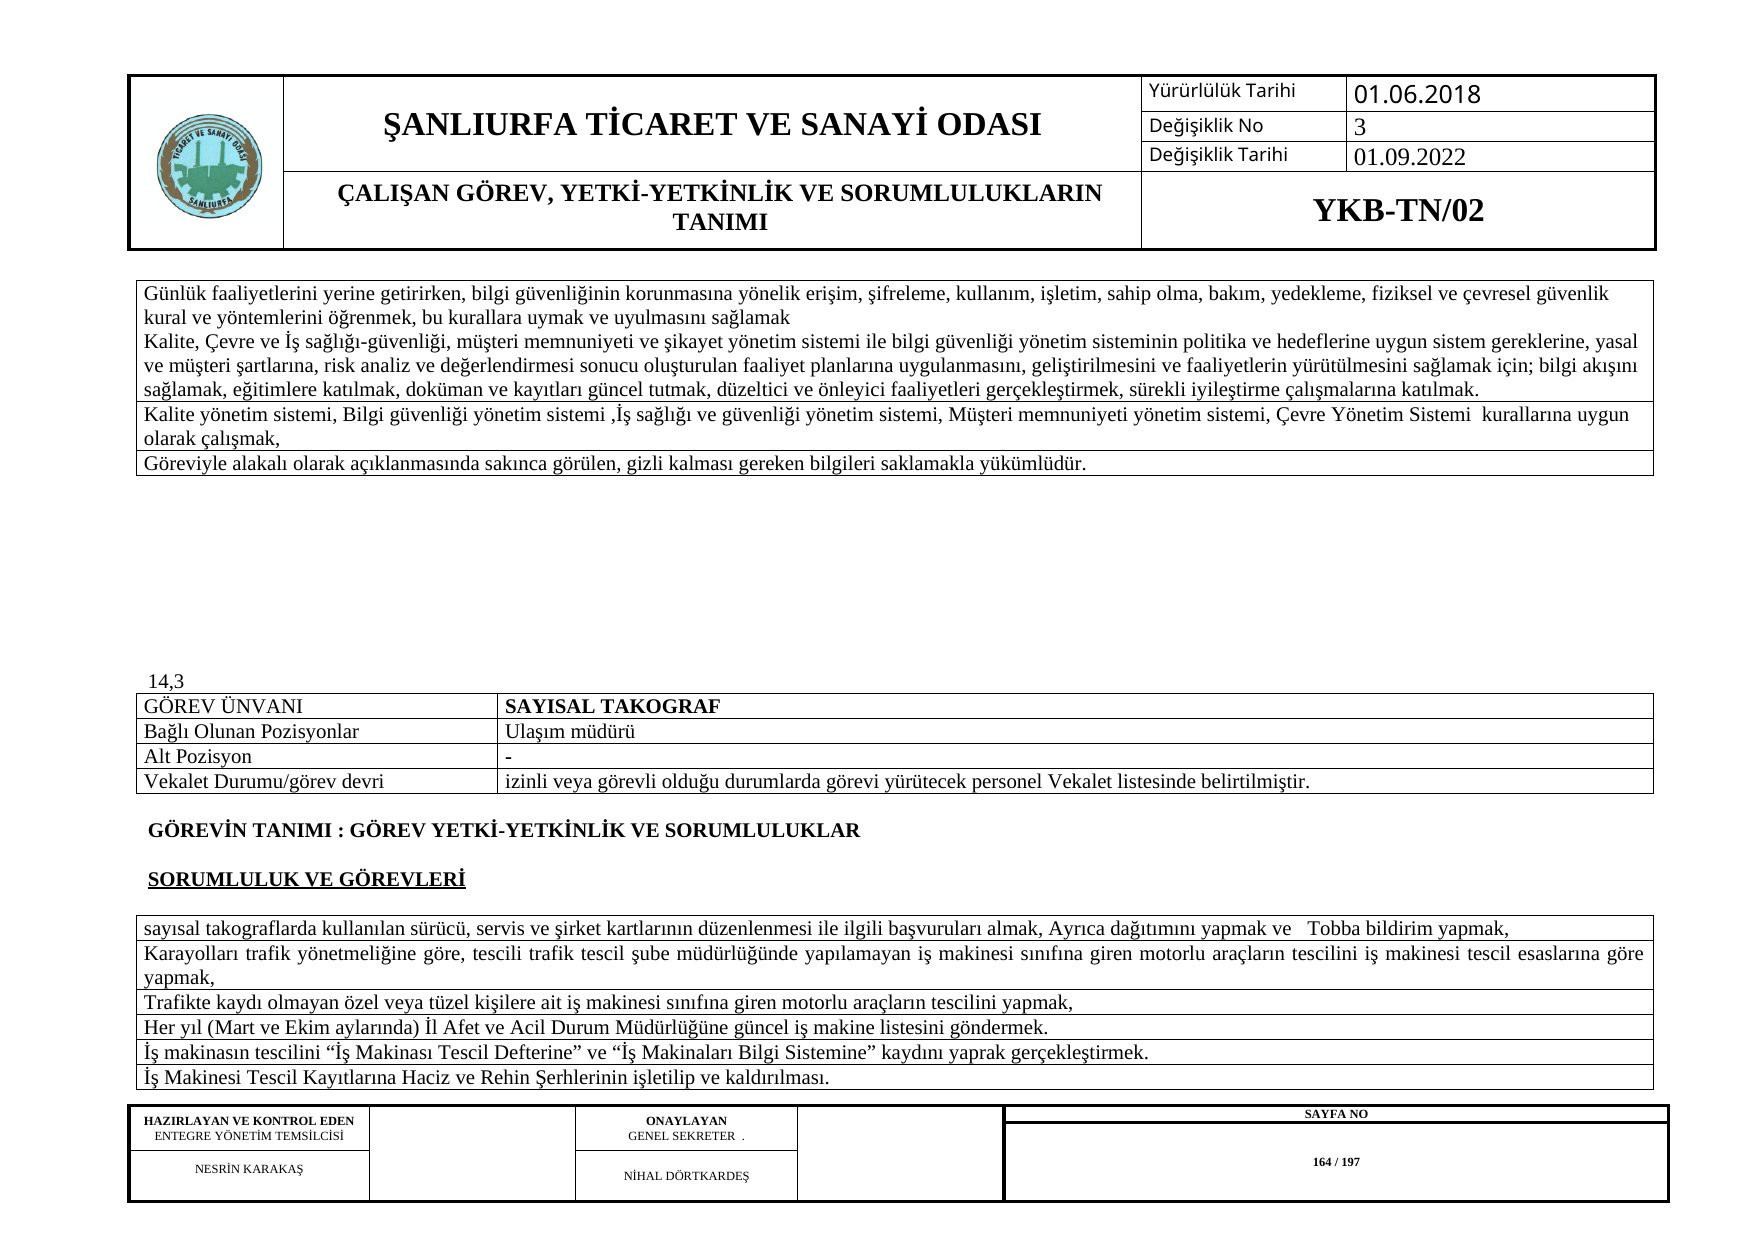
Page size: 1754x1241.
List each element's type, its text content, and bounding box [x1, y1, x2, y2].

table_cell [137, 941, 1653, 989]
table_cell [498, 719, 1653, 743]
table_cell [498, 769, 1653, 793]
text 14,3 [148, 669, 1606, 693]
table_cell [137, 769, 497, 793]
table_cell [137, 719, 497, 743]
picture [136, 99, 279, 225]
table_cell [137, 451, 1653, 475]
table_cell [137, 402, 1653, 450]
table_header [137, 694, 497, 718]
text SORUMLULUK VE GÖREVLERİ [148, 867, 1606, 891]
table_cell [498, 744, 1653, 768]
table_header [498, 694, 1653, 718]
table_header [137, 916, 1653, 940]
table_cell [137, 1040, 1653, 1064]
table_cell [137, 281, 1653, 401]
text GÖREVİN TANIMI : GÖREV YETKİ-YETKİNLİK VE SORUMLULUKLAR [148, 818, 1606, 842]
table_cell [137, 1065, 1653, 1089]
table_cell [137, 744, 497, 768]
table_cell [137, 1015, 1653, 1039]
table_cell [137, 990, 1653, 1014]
